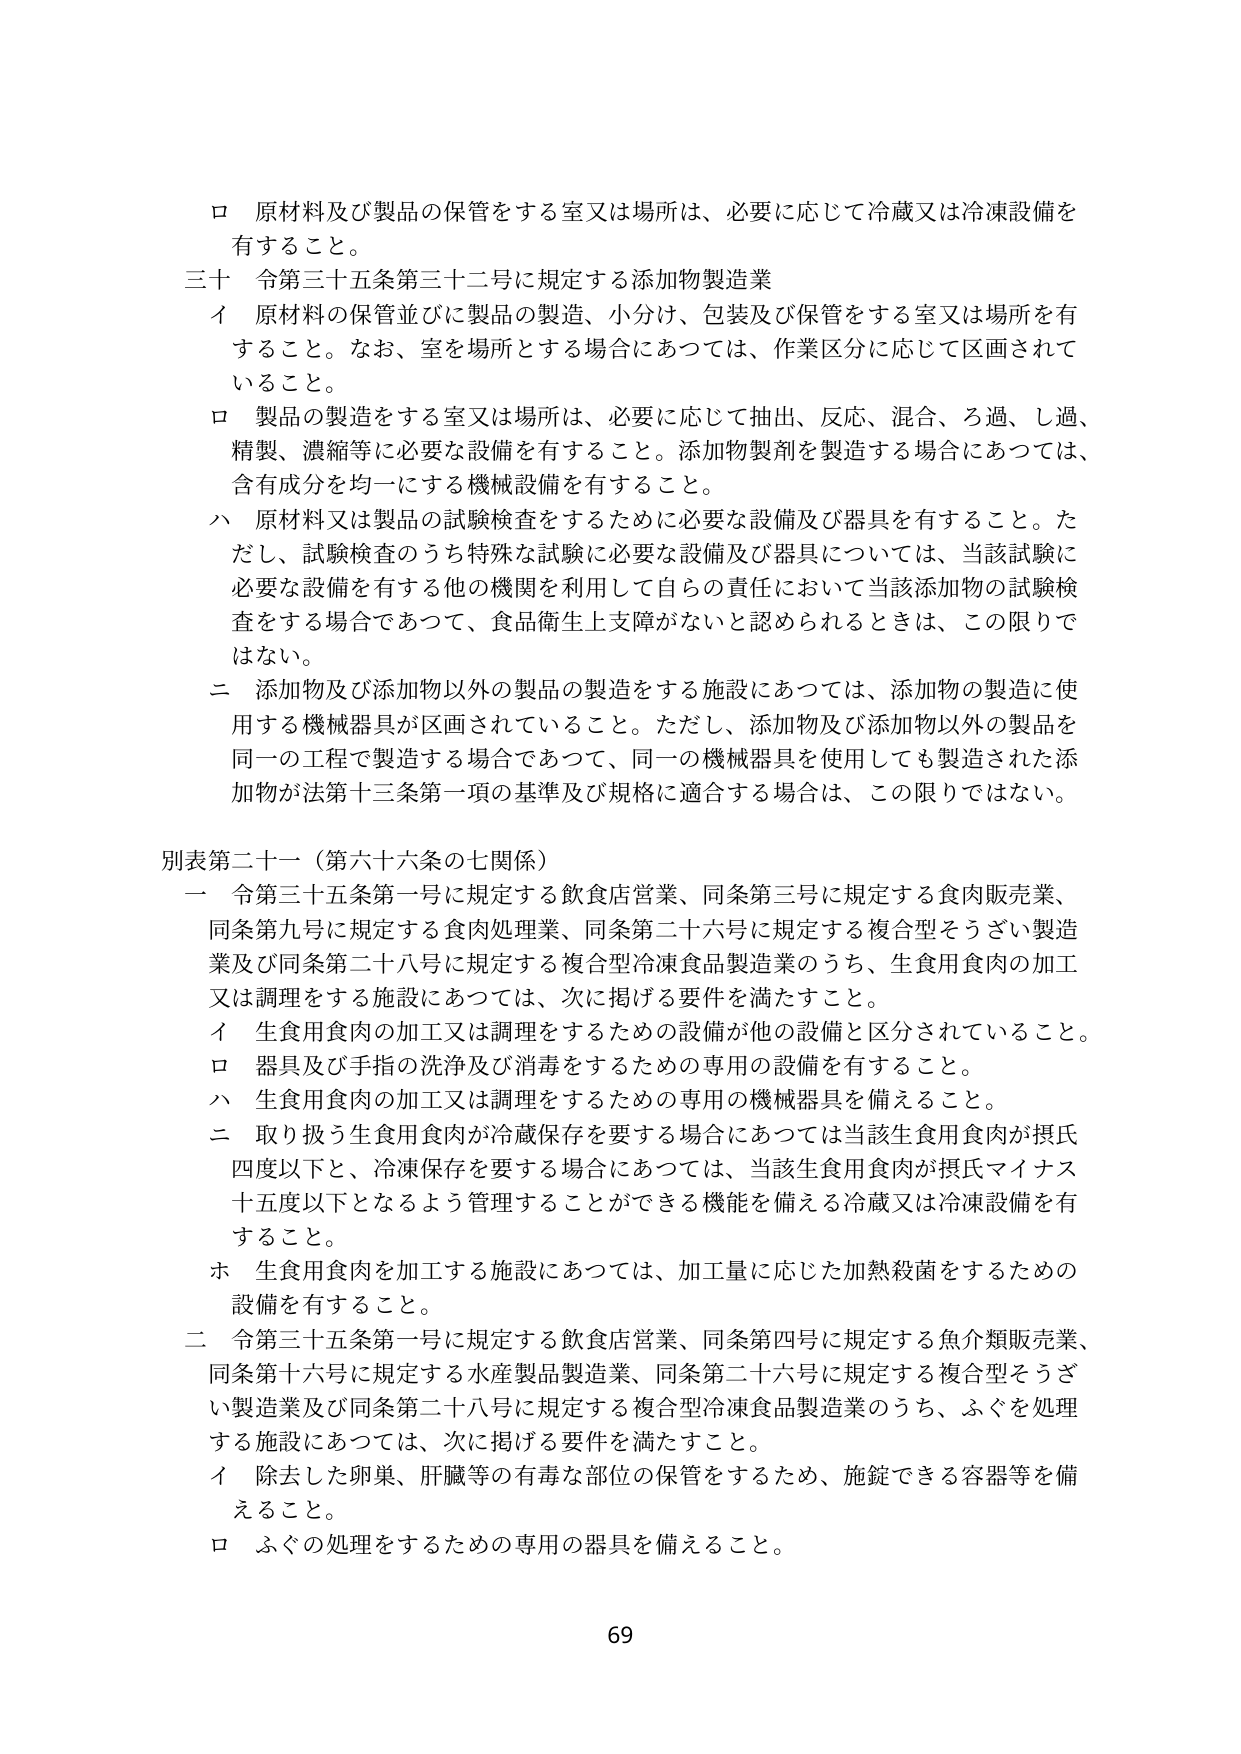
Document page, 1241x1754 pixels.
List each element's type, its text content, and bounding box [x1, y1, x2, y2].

text イ 原材料の保管並びに製品の製造、小分け、包装及び保管をする室又は場所を有すること。なお、室を場所とする場合にあつては、作業区分に応じて区画されていること。 [207, 296, 1079, 399]
text ロ 製品の製造をする室又は場所は、必要に応じて抽出、反応、混合、ろ過、し過、精製、濃縮等に必要な設備を有すること。添加物製剤を製造する場合にあつては、含有成分を均一にする機械設備を有すること。 [207, 399, 1079, 501]
text ロ 器具及び手指の洗浄及び消毒をするための専用の設備を有すること。 [207, 1048, 1079, 1082]
text ロ ふぐの処理をするための専用の器具を備えること。 [207, 1526, 1079, 1560]
text ホ 生食用食肉を加工する施設にあつては、加工量に応じた加熱殺菌をするための設備を有すること。 [207, 1253, 1079, 1321]
text 別表第二十一（第六十六条の七関係） [161, 843, 1079, 877]
text ハ 原材料又は製品の試験検査をするために必要な設備及び器具を有すること。ただし、試験検査のうち特殊な試験に必要な設備及び器具については、当該試験に必要な設備を有する他の機関を利用して自らの責任において当該添加物の試験検査をする場合であつて、食品衛生上支障がないと認められるときは、この限りではない。 [207, 501, 1079, 672]
text ロ 原材料及び製品の保管をする室又は場所は、必要に応じて冷蔵又は冷凍設備を有すること。 [207, 194, 1079, 262]
text ニ 添加物及び添加物以外の製品の製造をする施設にあつては、添加物の製造に使用する機械器具が区画されていること。ただし、添加物及び添加物以外の製品を同一の工程で製造する場合であつて、同一の機械器具を使用しても製造された添加物が法第十三条第一項の基準及び規格に適合する場合は、この限りではない。 [207, 672, 1079, 809]
text 二 令第三十五条第一号に規定する飲食店営業、同条第四号に規定する魚介類販売業、同条第十六号に規定する水産製品製造業、同条第二十六号に規定する複合型そうざい製造業及び同条第二十八号に規定する複合型冷凍食品製造業のうち、ふぐを処理する施設にあつては、次に掲げる要件を満たすこと。 [184, 1321, 1079, 1458]
text ハ 生食用食肉の加工又は調理をするための専用の機械器具を備えること。 [207, 1082, 1079, 1116]
text ニ 取り扱う生食用食肉が冷蔵保存を要する場合にあつては当該生食用食肉が摂氏四度以下と、冷凍保存を要する場合にあつては、当該生食用食肉が摂氏マイナス十五度以下となるよう管理することができる機能を備える冷蔵又は冷凍設備を有すること。 [207, 1116, 1079, 1253]
text 一 令第三十五条第一号に規定する飲食店営業、同条第三号に規定する食肉販売業、同条第九号に規定する食肉処理業、同条第二十六号に規定する複合型そうざい製造業及び同条第二十八号に規定する複合型冷凍食品製造業のうち、生食用食肉の加工又は調理をする施設にあつては、次に掲げる要件を満たすこと。 [184, 877, 1079, 1014]
text イ 除去した卵巣、肝臓等の有毒な部位の保管をするため、施錠できる容器等を備えること。 [207, 1458, 1079, 1526]
text 三十 令第三十五条第三十二号に規定する添加物製造業 [184, 262, 1079, 296]
text イ 生食用食肉の加工又は調理をするための設備が他の設備と区分されていること。 [207, 1014, 1079, 1048]
